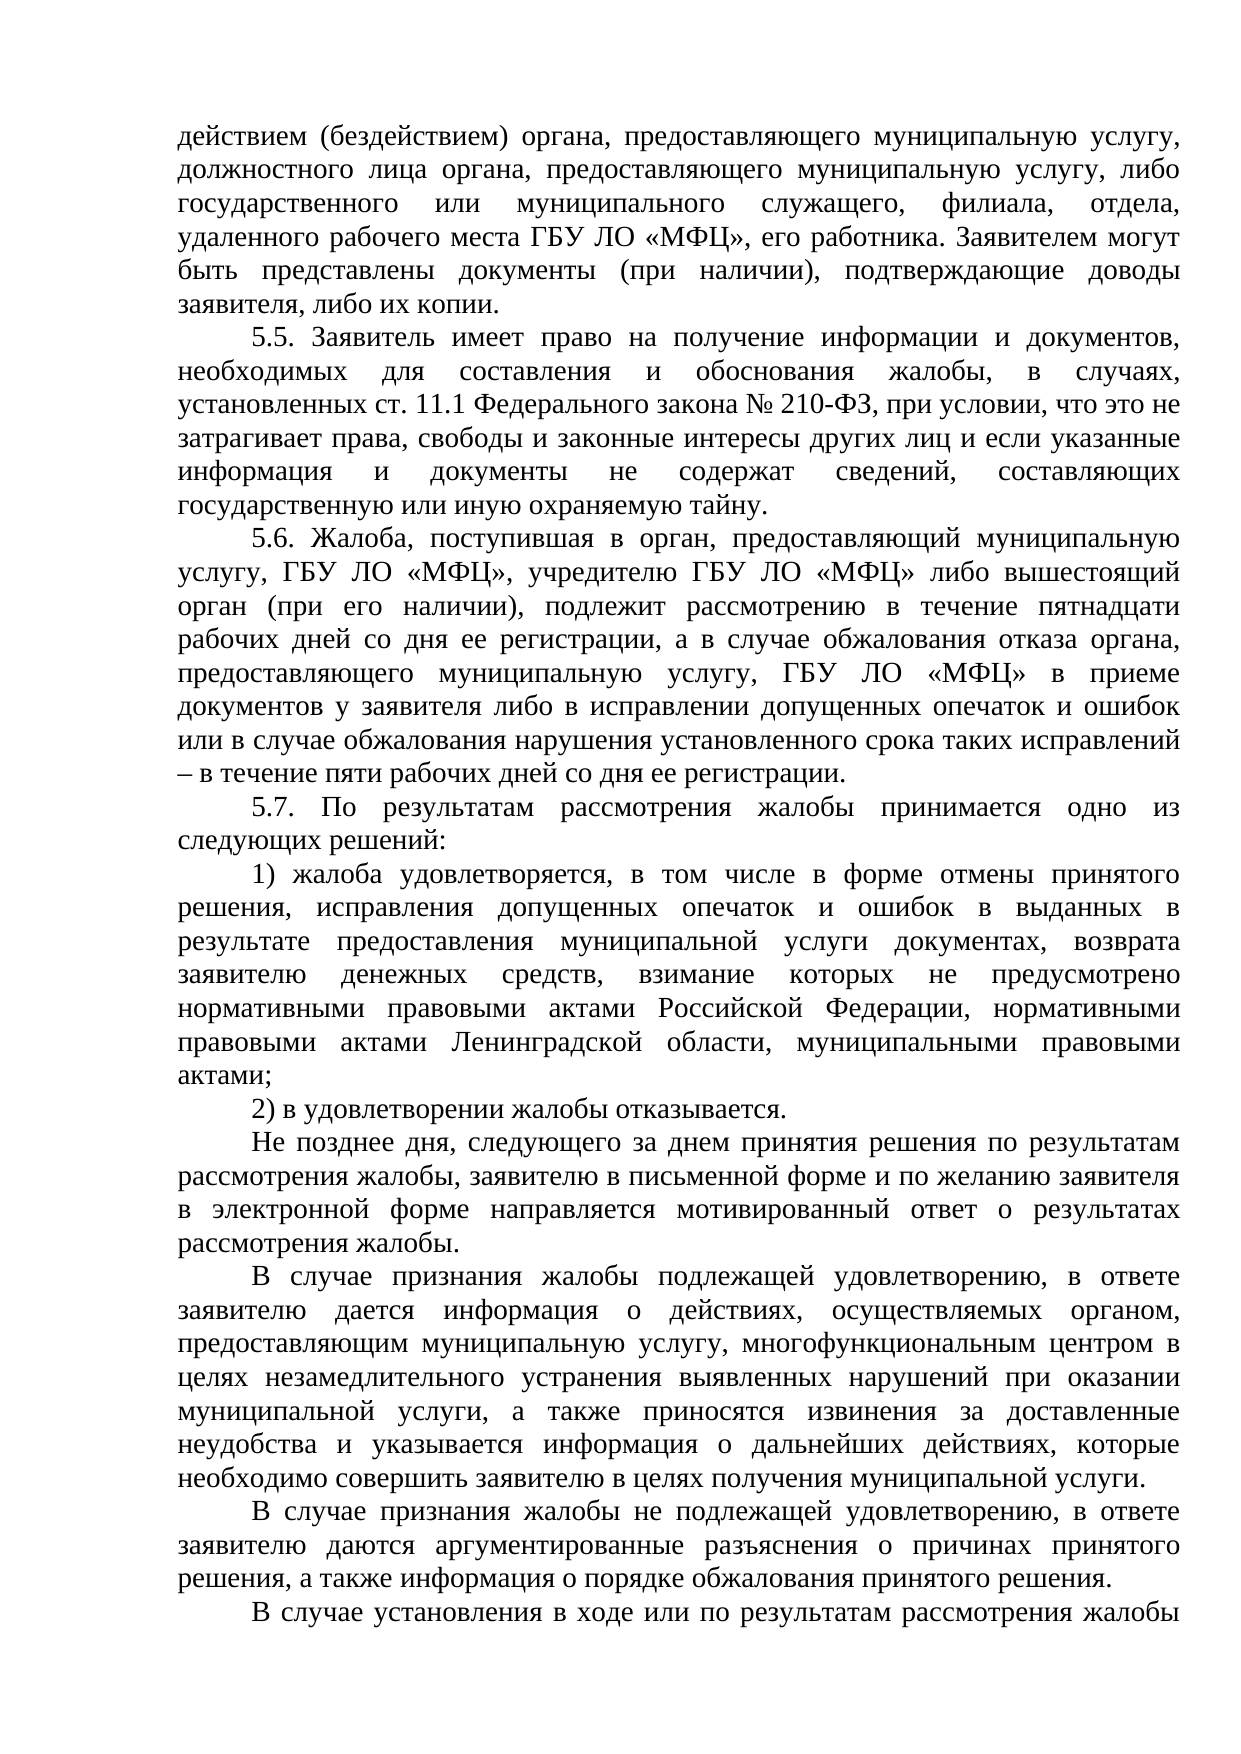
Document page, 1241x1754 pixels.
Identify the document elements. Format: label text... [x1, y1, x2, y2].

text Не позднее дня, следующего за днем принятия решения по результатам рассмотрения жалобы, заявителю в письменной форме и по желанию заявителя в электронной форме направляется мотивированный ответ о результатах рассмотрения жалобы. [177, 1124, 1181, 1258]
text 5.6. Жалоба, поступившая в орган, предоставляющий муниципальную услугу, ГБУ ЛО «МФЦ», учредителю ГБУ ЛО «МФЦ» либо вышестоящий орган (при его наличии), подлежит рассмотрению в течение пятнадцати рабочих дней со дня ее регистрации, а в случае обжалования отказа органа, предоставляющего муниципальную услугу, ГБУ ЛО «МФЦ» в приеме документов у заявителя либо в исправлении допущенных опечаток и ошибок или в случае обжалования нарушения установленного срока таких исправлений – в течение пяти рабочих дней со дня ее регистрации. [177, 521, 1181, 789]
text 2) в удовлетворении жалобы отказывается. [177, 1091, 1181, 1124]
text 5.5. Заявитель имеет право на получение информации и документов, необходимых для составления и обоснования жалобы, в случаях, установленных ст. 11.1 Федерального закона № 210-ФЗ, при условии, что это не затрагивает права, свободы и законные интересы других лиц и если указанные информация и документы не содержат сведений, составляющих государственную или иную охраняемую тайну. [177, 319, 1181, 521]
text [177, 1594, 1181, 1627]
text В случае признания жалобы не подлежащей удовлетворению, в ответе заявителю даются аргументированные разъяснения о причинах принятого решения, а также информация о порядке обжалования принятого решения. [177, 1493, 1181, 1594]
text 5.7. По результатам рассмотрения жалобы принимается одно из следующих решений: [177, 789, 1181, 856]
text В случае признания жалобы подлежащей удовлетворению, в ответе заявителю дается информация о действиях, осуществляемых органом, предоставляющим муниципальную услугу, многофункциональным центром в целях незамедлительного устранения выявленных нарушений при оказании муниципальной услуги, а также приносятся извинения за доставленные неудобства и указывается информация о дальнейших действиях, которые необходимо совершить заявителю в целях получения муниципальной услуги. [177, 1258, 1181, 1493]
text 1) жалоба удовлетворяется, в том числе в форме отмены принятого решения, исправления допущенных опечаток и ошибок в выданных в результате предоставления муниципальной услуги документах, возврата заявителю денежных средств, взимание которых не предусмотрено нормативными правовыми актами Российской Федерации, нормативными правовыми актами Ленинградской области, муниципальными правовыми актами; [177, 856, 1181, 1091]
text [177, 118, 1181, 319]
